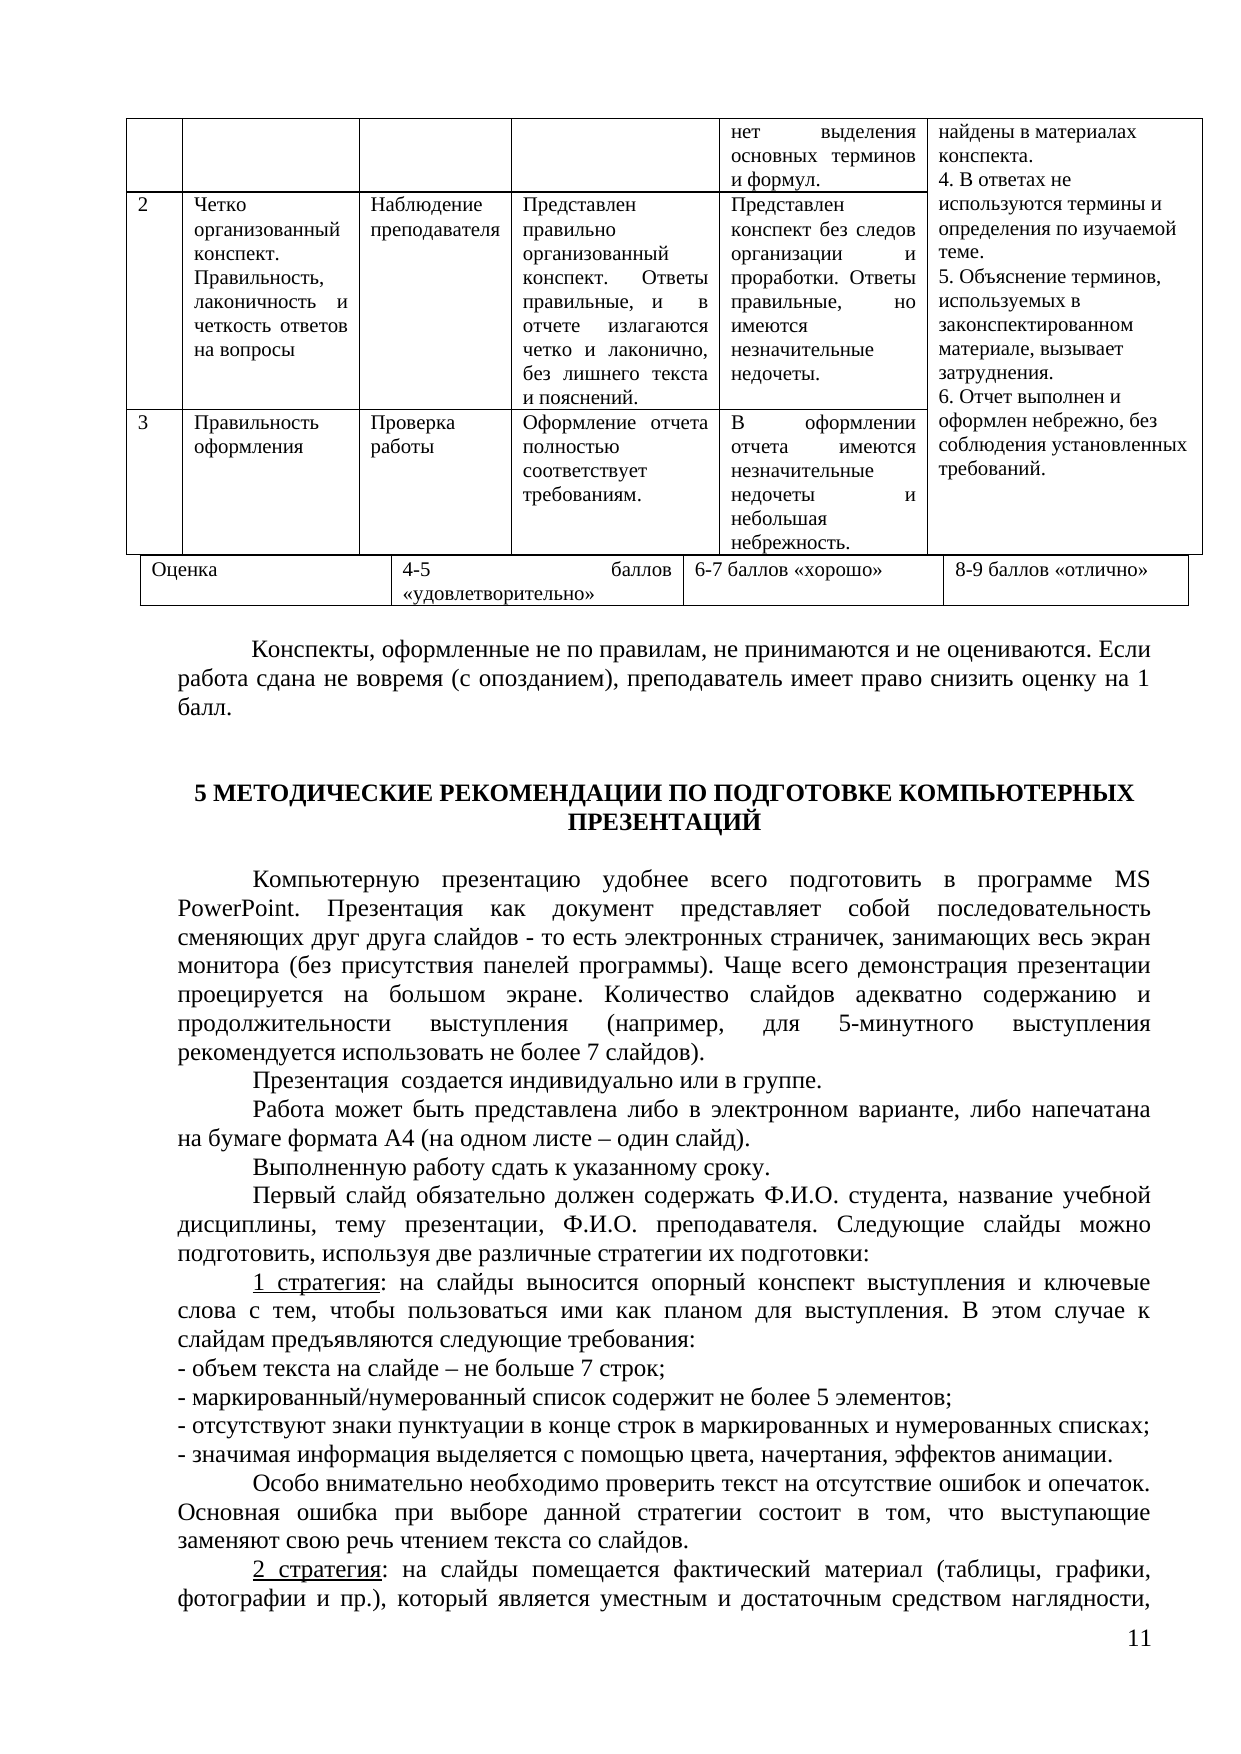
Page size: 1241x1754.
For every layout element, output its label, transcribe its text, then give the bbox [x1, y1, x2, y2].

table_cell Правильность оформления [183, 410, 359, 554]
table_header Оценка [141, 556, 391, 604]
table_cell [928, 119, 1202, 554]
text 1 стратегия: на слайды выносится опорный конспект выступления и ключевые слова с тем, чтобы пользоваться ими как планом для выступления. В этом случае к слайдам предъявляются следующие требования: [177, 1267, 1152, 1353]
text Выполненную работу сдать к указанному сроку. [177, 1152, 1152, 1181]
table_cell Четко организованный конспект. Правильность, лаконичность и четкость ответов на вопросы [183, 193, 359, 409]
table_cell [720, 119, 927, 191]
text - маркированный/нумерованный список содержит не более 5 элементов; [177, 1382, 1152, 1411]
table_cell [512, 119, 719, 191]
table_cell Наблюдение преподавателя [360, 193, 511, 409]
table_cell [183, 119, 359, 191]
table_cell 1 [127, 119, 182, 191]
table_header 8-9 баллов «отлично» [944, 556, 1188, 604]
text - отсутствуют знаки пунктуации в конце строк в маркированных и нумерованных списках; [177, 1411, 1152, 1439]
table_cell В оформлении отчета имеются незначительные недочеты и небольшая небрежность. [720, 410, 927, 554]
text Первый слайд обязательно должен содержать Ф.И.О. студента, название учебной дисциплины, тему презентации, Ф.И.О. преподавателя. Следующие слайды можно подготовить, используя две различные стратегии их подготовки: [177, 1181, 1152, 1267]
table_cell Представлен правильно организованный конспект. Ответы правильные, и в отчете излагаются четко и лаконично, без лишнего текста и пояснений. [512, 193, 719, 409]
table_cell 2 [127, 193, 182, 409]
table_cell 3 [127, 410, 182, 554]
text 5 Методические рекомендации по подготовке компьютерных презентаций [177, 778, 1152, 836]
table_header 4-5 баллов «удовлетворительно» [392, 556, 683, 604]
table_cell Представлен конспект без следов организации и проработки. Ответы правильные, но имеются незначительные недочеты. [720, 193, 927, 409]
table_header 6-7 баллов «хорошо» [684, 556, 943, 604]
text Особо внимательно необходимо проверить текст на отсутствие ошибок и опечаток. Основная ошибка при выборе данной стратегии состоит в том, что выступающие заменяют свою речь чтением текста со слайдов. [177, 1468, 1152, 1554]
text Конспекты, оформленные не по правилам, не принимаются и не оцениваются. Если работа сдана не вовремя (с опозданием), преподаватель имеет право снизить оценку на 1 балл. [177, 634, 1152, 721]
text Компьютерную презентацию удобнее всего подготовить в программе MS PowerPoint. Презентация как документ представляет собой последовательность сменяющих друг друга слайдов - то есть электронных страничек, занимающих весь экран монитора (без присутствия панелей программы). Чаще всего демонстрация презентации проецируется на большом экране. Количество слайдов адекватно содержанию и продолжительности выступления (например, для 5-минутного выступления рекомендуется использовать не более 7 слайдов). [177, 864, 1152, 1066]
text - объем текста на слайде – не больше 7 строк; [177, 1353, 1152, 1382]
table_cell Проверка работы [360, 410, 511, 554]
text Презентация создается индивидуально или в группе. [177, 1066, 1152, 1094]
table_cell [360, 119, 511, 191]
text - значимая информация выделяется с помощью цвета, начертания, эффектов анимации. [177, 1439, 1152, 1468]
table_cell Оформление отчета полностью соответствует требованиям. [512, 410, 719, 554]
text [177, 1554, 1152, 1612]
text Работа может быть представлена либо в электронном варианте, либо напечатана на бумаге формата А4 (на одном листе – один слайд). [177, 1094, 1152, 1152]
